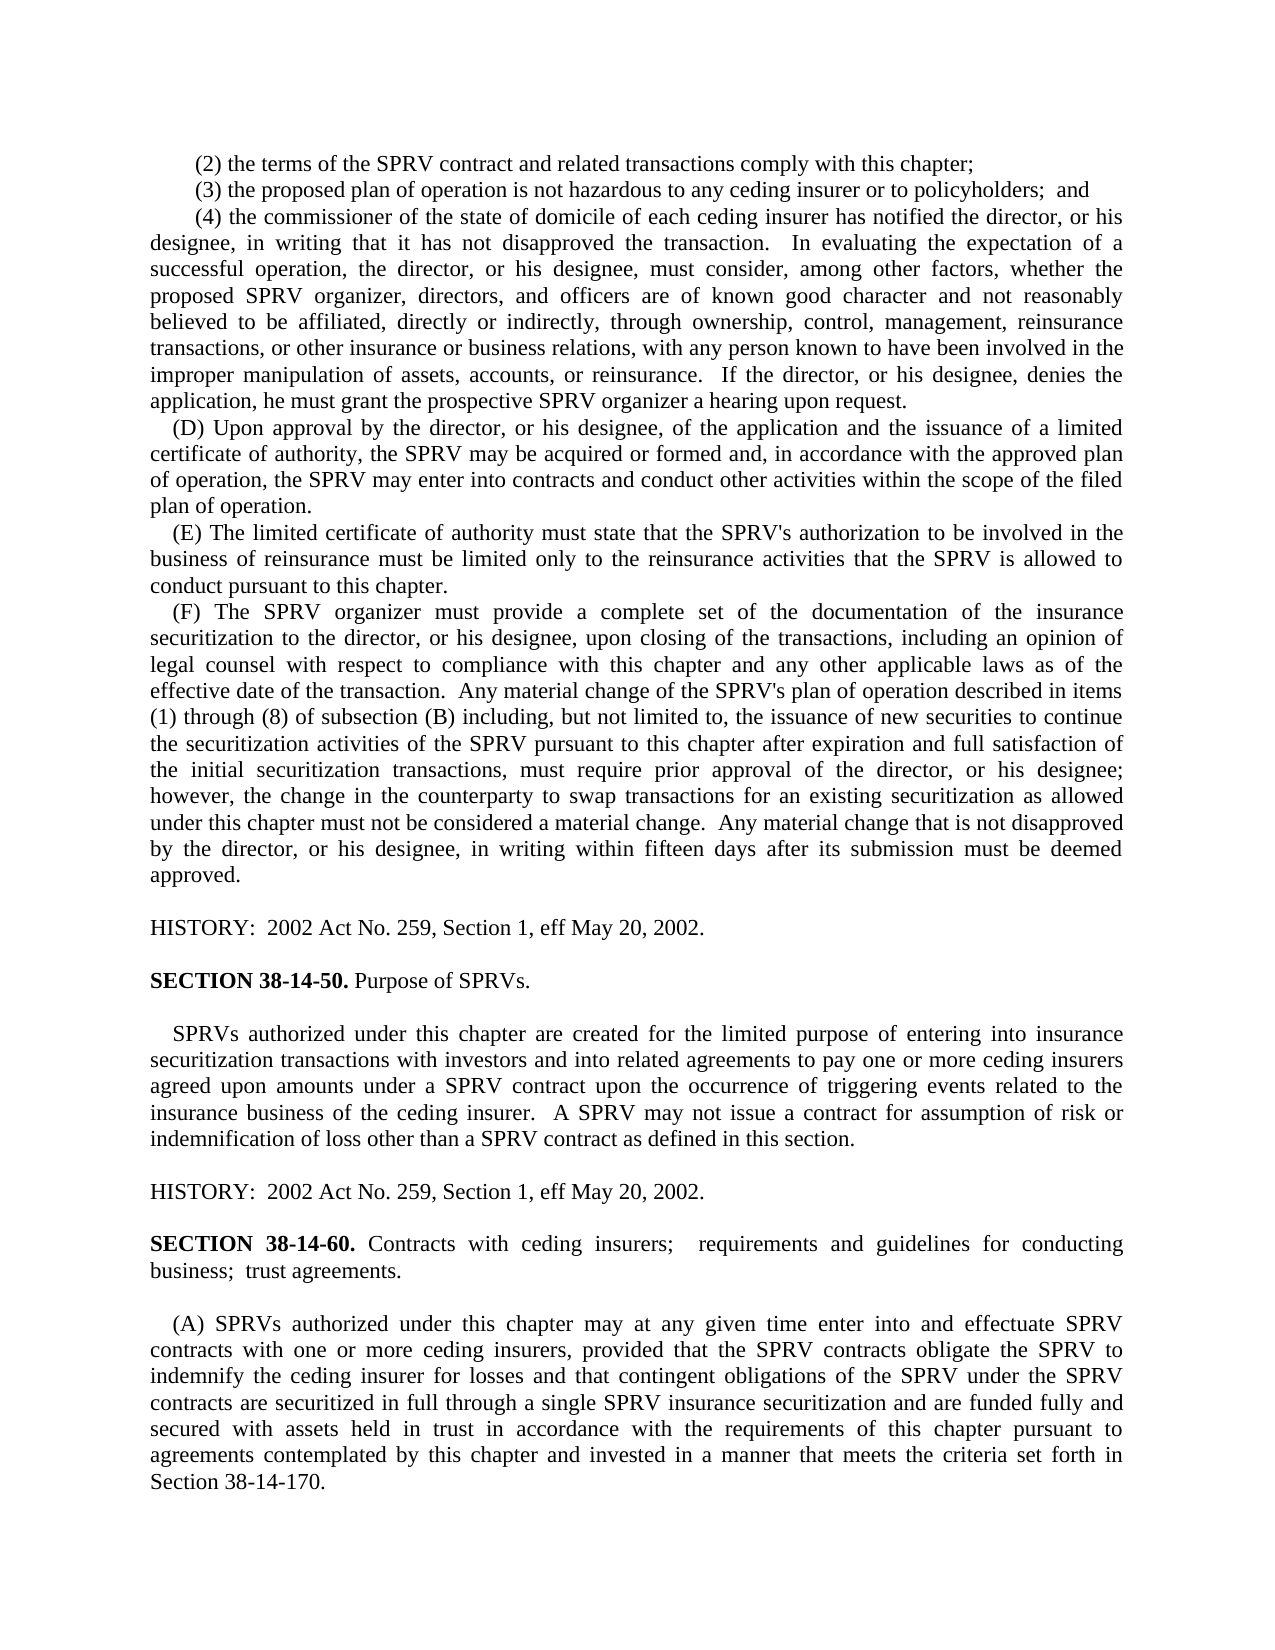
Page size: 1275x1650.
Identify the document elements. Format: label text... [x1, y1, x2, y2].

text (A) SPRVs authorized under this chapter may at any given time enter into and effectuate SPRV contracts with one or more ceding insurers, provided that the SPRV contracts obligate the SPRV to indemnify the ceding insurer for losses and that contingent obligations of the SPRV under the SPRV contracts are securitized in full through a single SPRV insurance securitization and are funded fully and secured with assets held in trust in accordance with the requirements of this chapter pursuant to agreements contemplated by this chapter and invested in a manner that meets the criteria set forth in Section 38-14-170. [150, 1309, 1125, 1494]
text SECTION 38-14-50. Purpose of SPRVs. [150, 967, 1125, 993]
text SPRVs authorized under this chapter are created for the limited purpose of entering into insurance securitization transactions with investors and into related agreements to pay one or more ceding insurers agreed upon amounts under a SPRV contract upon the occurrence of triggering events related to the insurance business of the ceding insurer. A SPRV may not issue a contract for assumption of risk or indemnification of loss other than a SPRV contract as defined in this section. [150, 1020, 1125, 1151]
text (2) the terms of the SPRV contract and related transactions comply with this chapter; [150, 150, 1125, 176]
text (4) the commissioner of the state of domicile of each ceding insurer has notified the director, or his designee, in writing that it has not disapproved the transaction. In evaluating the expectation of a successful operation, the director, or his designee, must consider, among other factors, whether the proposed SPRV organizer, directors, and officers are of known good character and not reasonably believed to be affiliated, directly or indirectly, through ownership, control, management, reinsurance transactions, or other insurance or business relations, with any person known to have been involved in the improper manipulation of assets, accounts, or reinsurance. If the director, or his designee, denies the application, he must grant the prospective SPRV organizer a hearing upon request. [150, 203, 1125, 413]
text HISTORY: 2002 Act No. 259, Section 1, eff May 20, 2002. [150, 914, 1125, 941]
text (F) The SPRV organizer must provide a complete set of the documentation of the insurance securitization to the director, or his designee, upon closing of the transactions, including an opinion of legal counsel with respect to compliance with this chapter and any other applicable laws as of the effective date of the transaction. Any material change of the SPRV's plan of operation described in items (1) through (8) of subsection (B) including, but not limited to, the issuance of new securities to continue the securitization activities of the SPRV pursuant to this chapter after expiration and full satisfaction of the initial securitization transactions, must require prior approval of the director, or his designee; however, the change in the counterparty to swap transactions for an existing securitization as allowed under this chapter must not be considered a material change. Any material change that is not disapproved by the director, or his designee, in writing within fifteen days after its submission must be deemed approved. [150, 598, 1125, 888]
text HISTORY: 2002 Act No. 259, Section 1, eff May 20, 2002. [150, 1178, 1125, 1204]
text SECTION 38-14-60. Contracts with ceding insurers; requirements and guidelines for conducting business; trust agreements. [150, 1231, 1125, 1283]
text (D) Upon approval by the director, or his designee, of the application and the issuance of a limited certificate of authority, the SPRV may be acquired or formed and, in accordance with the approved plan of operation, the SPRV may enter into contracts and conduct other activities within the scope of the filed plan of operation. [150, 413, 1125, 519]
text (E) The limited certificate of authority must state that the SPRV's authorization to be involved in the business of reinsurance must be limited only to the reinsurance activities that the SPRV is allowed to conduct pursuant to this chapter. [150, 519, 1125, 598]
text (3) the proposed plan of operation is not hazardous to any ceding insurer or to policyholders; and [150, 176, 1125, 203]
